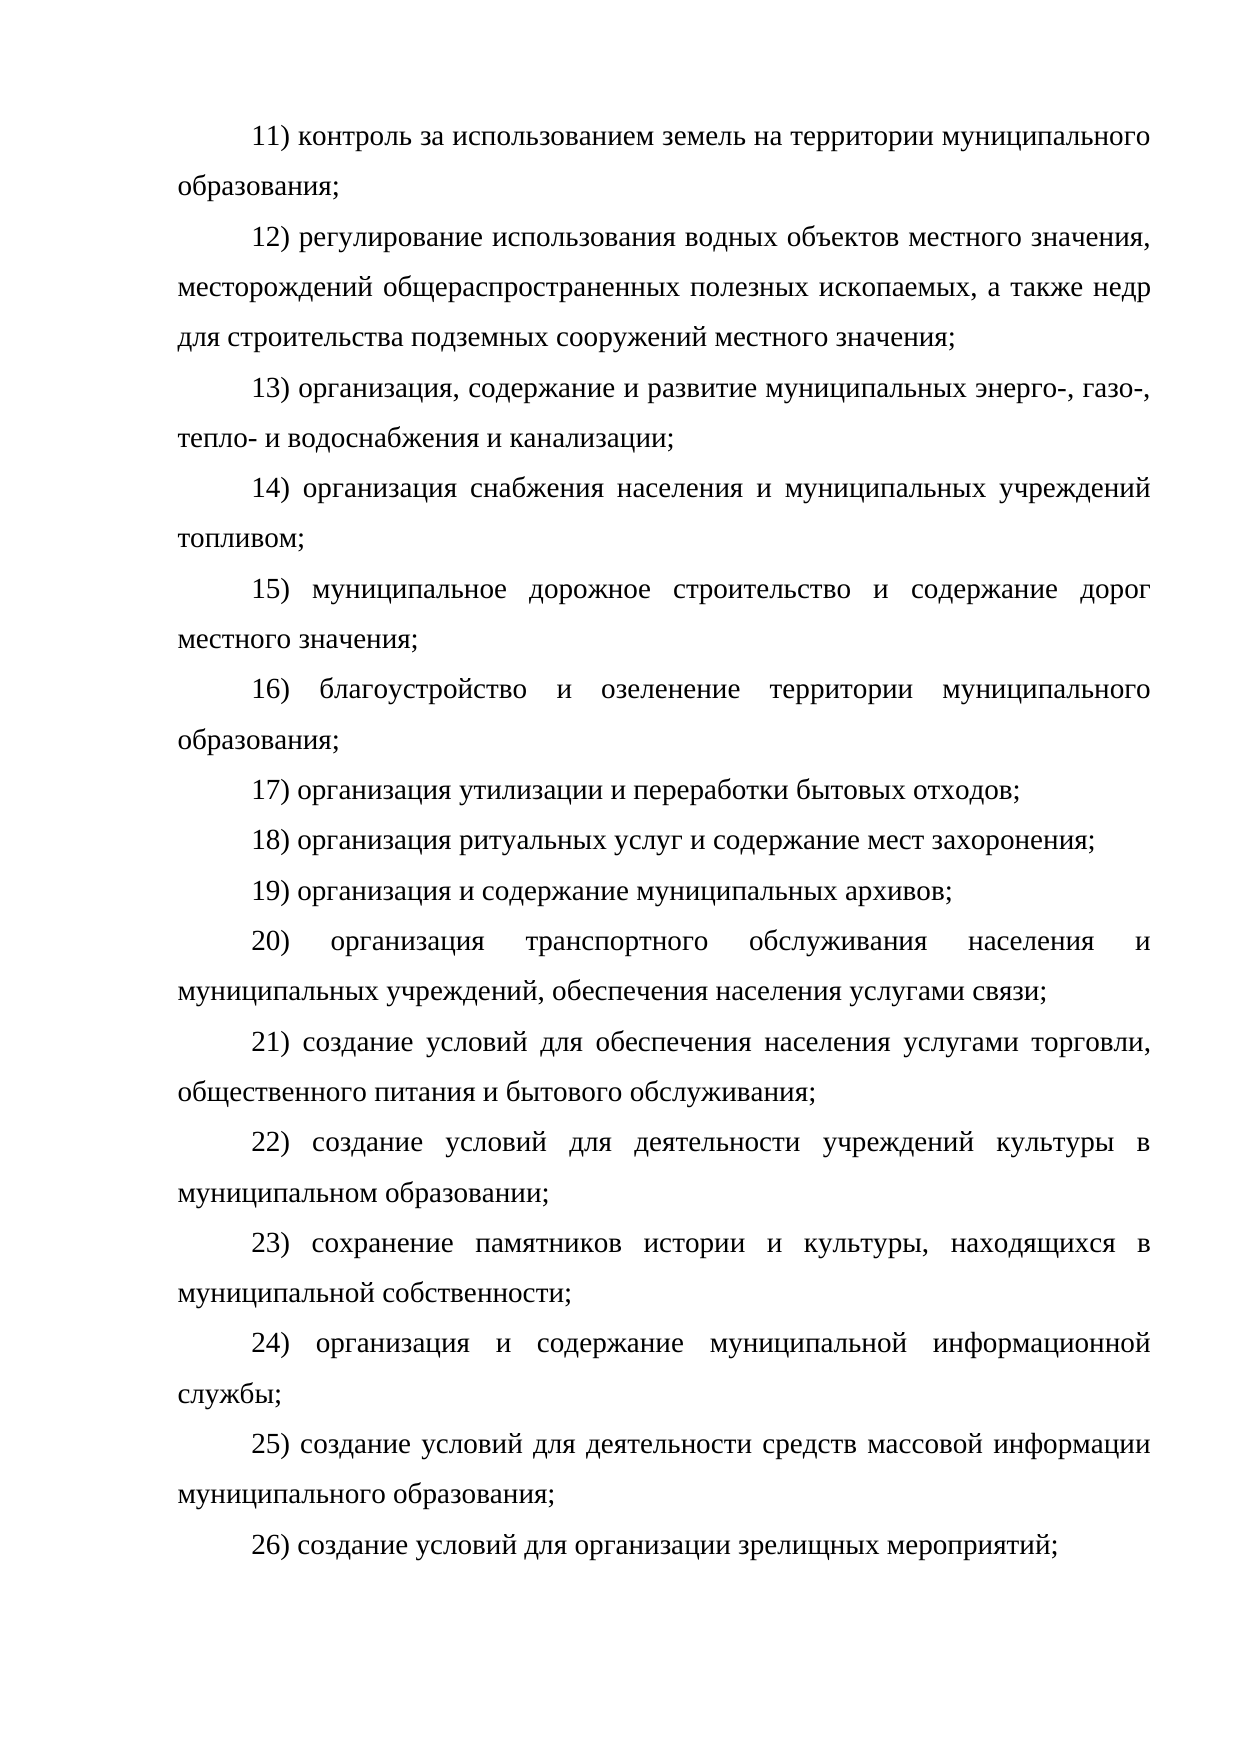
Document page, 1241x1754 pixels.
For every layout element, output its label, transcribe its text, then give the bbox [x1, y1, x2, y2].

text 14) организация снабжения населения и муниципальных учреждений топливом; [177, 470, 1152, 554]
text 17) организация утилизации и переработки бытовых отходов; [177, 772, 1152, 806]
text 23) сохранение памятников истории и культуры, находящихся в муниципальной собственности; [177, 1225, 1152, 1309]
text 20) организация транспортного обслуживания населения и муниципальных учреждений, обеспечения населения услугами связи; [177, 923, 1152, 1007]
text 24) организация и содержание муниципальной информационной службы; [177, 1326, 1152, 1409]
text 15) муниципальное дорожное строительство и содержание дорог местного значения; [177, 571, 1152, 655]
text 12) регулирование использования водных объектов местного значения, месторождений общераспространенных полезных ископаемых, а также недр для строительства подземных сооружений местного значения; [177, 219, 1152, 353]
text 26) создание условий для организации зрелищных мероприятий; [177, 1527, 1152, 1560]
text 18) организация ритуальных услуг и содержание мест захоронения; [177, 822, 1152, 856]
text 19) организация и содержание муниципальных архивов; [177, 873, 1152, 906]
text 21) создание условий для обеспечения населения услугами торговли, общественного питания и бытового обслуживания; [177, 1024, 1152, 1108]
text 13) организация, содержание и развитие муниципальных энерго-, газо-, тепло- и водоснабжения и канализации; [177, 370, 1152, 453]
text 16) благоустройство и озеленение территории муниципального образования; [177, 672, 1152, 755]
text 25) создание условий для деятельности средств массовой информации муниципального образования; [177, 1426, 1152, 1510]
text 22) создание условий для деятельности учреждений культуры в муниципальном образовании; [177, 1124, 1152, 1208]
text 11) контроль за использованием земель на территории муниципального образования; [177, 118, 1152, 202]
